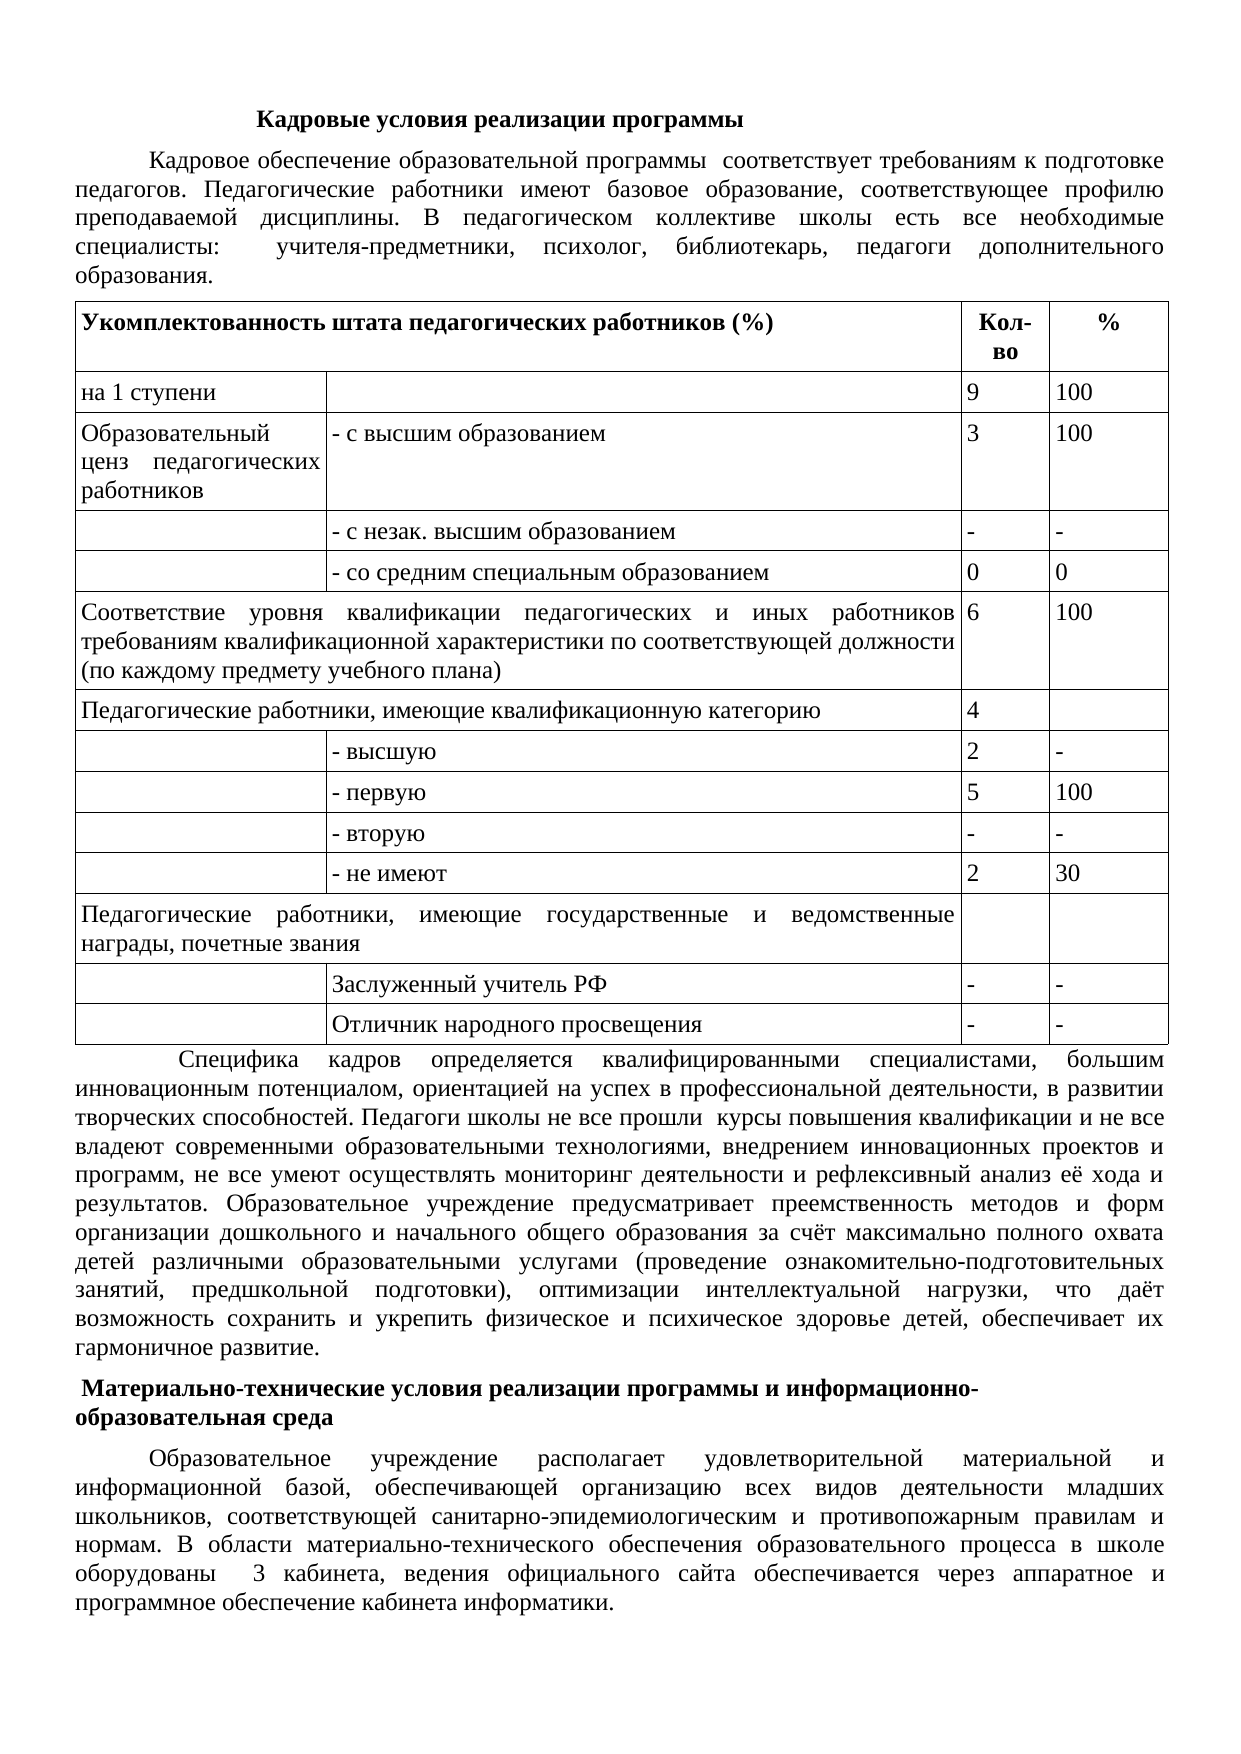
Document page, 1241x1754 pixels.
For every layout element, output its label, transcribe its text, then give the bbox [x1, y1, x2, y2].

table_header Укомплектованность штата педагогических работников (%) [76, 302, 961, 371]
table_cell - с незак. высшим образованием [327, 511, 961, 550]
table_cell [76, 853, 326, 893]
table_cell 4 [962, 690, 1049, 730]
table_cell Образовательный ценз педагогических работников [76, 413, 326, 510]
table_cell 30 [1050, 853, 1168, 893]
table_cell 0 [1050, 551, 1168, 591]
table_cell - [962, 511, 1049, 550]
table_cell 100 [1050, 413, 1168, 510]
table_cell [1050, 690, 1168, 730]
table_cell - не имеют [327, 853, 961, 893]
table_cell - вторую [327, 813, 961, 852]
table_cell Отличник народного просвещения [327, 1004, 961, 1044]
table_header % [1050, 302, 1168, 371]
table_cell - высшую [327, 731, 961, 771]
table_cell - [1050, 731, 1168, 771]
table_cell [1050, 894, 1168, 962]
table_cell 100 [1050, 772, 1168, 812]
table_cell 2 [962, 853, 1049, 893]
table_cell - [1050, 964, 1168, 1003]
text Кадровые условия реализации программы [75, 104, 1165, 132]
text Специфика кадров определяется квалифицированными специалистами, большим инновационным потенциалом, ориентацией на успех в профессиональной деятельности, в развитии творческих способностей. Педагоги школы не все прошли курсы повышения квалификации и не все владеют современными образовательными технологиями, внедрением инновационных проектов и программ, не все умеют осуществлять мониторинг деятельности и рефлексивный анализ её хода и результатов. Образовательное учреждение предусматривает преемственность методов и форм организации дошкольного и начального общего образования за счёт максимально полного охвата детей различными образовательными услугами (проведение ознакомительно-подготовительных занятий, предшкольной подготовки), оптимизации интеллектуальной нагрузки, что даёт возможность сохранить и укрепить физическое и психическое здоровье детей, обеспечивает их гармоничное развитие. [75, 1045, 1165, 1361]
table_cell Педагогические работники, имеющие квалификационную категорию [76, 690, 961, 730]
table_cell - первую [327, 772, 961, 812]
table_cell 3 [962, 413, 1049, 510]
table_cell Соответствие уровня квалификации педагогических и иных работников требованиям квалификационной характеристики по соответствующей должности (по каждому предмету учебного плана) [76, 592, 961, 689]
table_cell - со средним специальным образованием [327, 551, 961, 591]
table_cell [76, 813, 326, 852]
table_cell [327, 372, 961, 411]
table_cell [76, 731, 326, 771]
table_cell - [962, 1004, 1049, 1044]
table_cell 2 [962, 731, 1049, 771]
table_cell - с высшим образованием [327, 413, 961, 510]
table_header Кол-во [962, 302, 1049, 371]
table_cell 6 [962, 592, 1049, 689]
table_cell Педагогические работники, имеющие государственные и ведомственные награды, почетные звания [76, 894, 961, 962]
table_cell - [962, 964, 1049, 1003]
table_cell - [962, 813, 1049, 852]
table_cell [76, 511, 326, 550]
table_cell - [1050, 1004, 1168, 1044]
table_cell 9 [962, 372, 1049, 411]
table_cell [76, 964, 326, 1003]
table_cell [76, 772, 326, 812]
text Кадровое обеспечение образовательной программы соответствует требованиям к подготовке педагогов. Педагогические работники имеют базовое образование, соответствующее профилю преподаваемой дисциплины. В педагогическом коллективе школы есть все необходимые специалисты: учителя-предметники, психолог, библиотекарь, педагоги дополнительного образования. [75, 145, 1165, 289]
table_cell - [1050, 511, 1168, 550]
table_cell на 1 ступени [76, 372, 326, 411]
table_cell [76, 1004, 326, 1044]
table_cell [962, 894, 1049, 962]
table_cell 0 [962, 551, 1049, 591]
table_cell 5 [962, 772, 1049, 812]
table_cell [76, 551, 326, 591]
table_cell 100 [1050, 592, 1168, 689]
text Материально-технические условия реализации программы и информационно-образовательная среда [75, 1373, 1165, 1431]
table_cell - [1050, 813, 1168, 852]
table_cell Заслуженный учитель РФ [327, 964, 961, 1003]
text Образовательное учреждение располагает удовлетворительной материальной и информационной базой, обеспечивающей организацию всех видов деятельности младших школьников, соответствующей санитарно-эпидемиологическим и противопожарным правилам и нормам. В области материально-технического обеспечения образовательного процесса в школе оборудованы 3 кабинета, ведения официального сайта обеспечивается через аппаратное и программное обеспечение кабинета информатики. [75, 1443, 1165, 1616]
table_cell 100 [1050, 372, 1168, 411]
